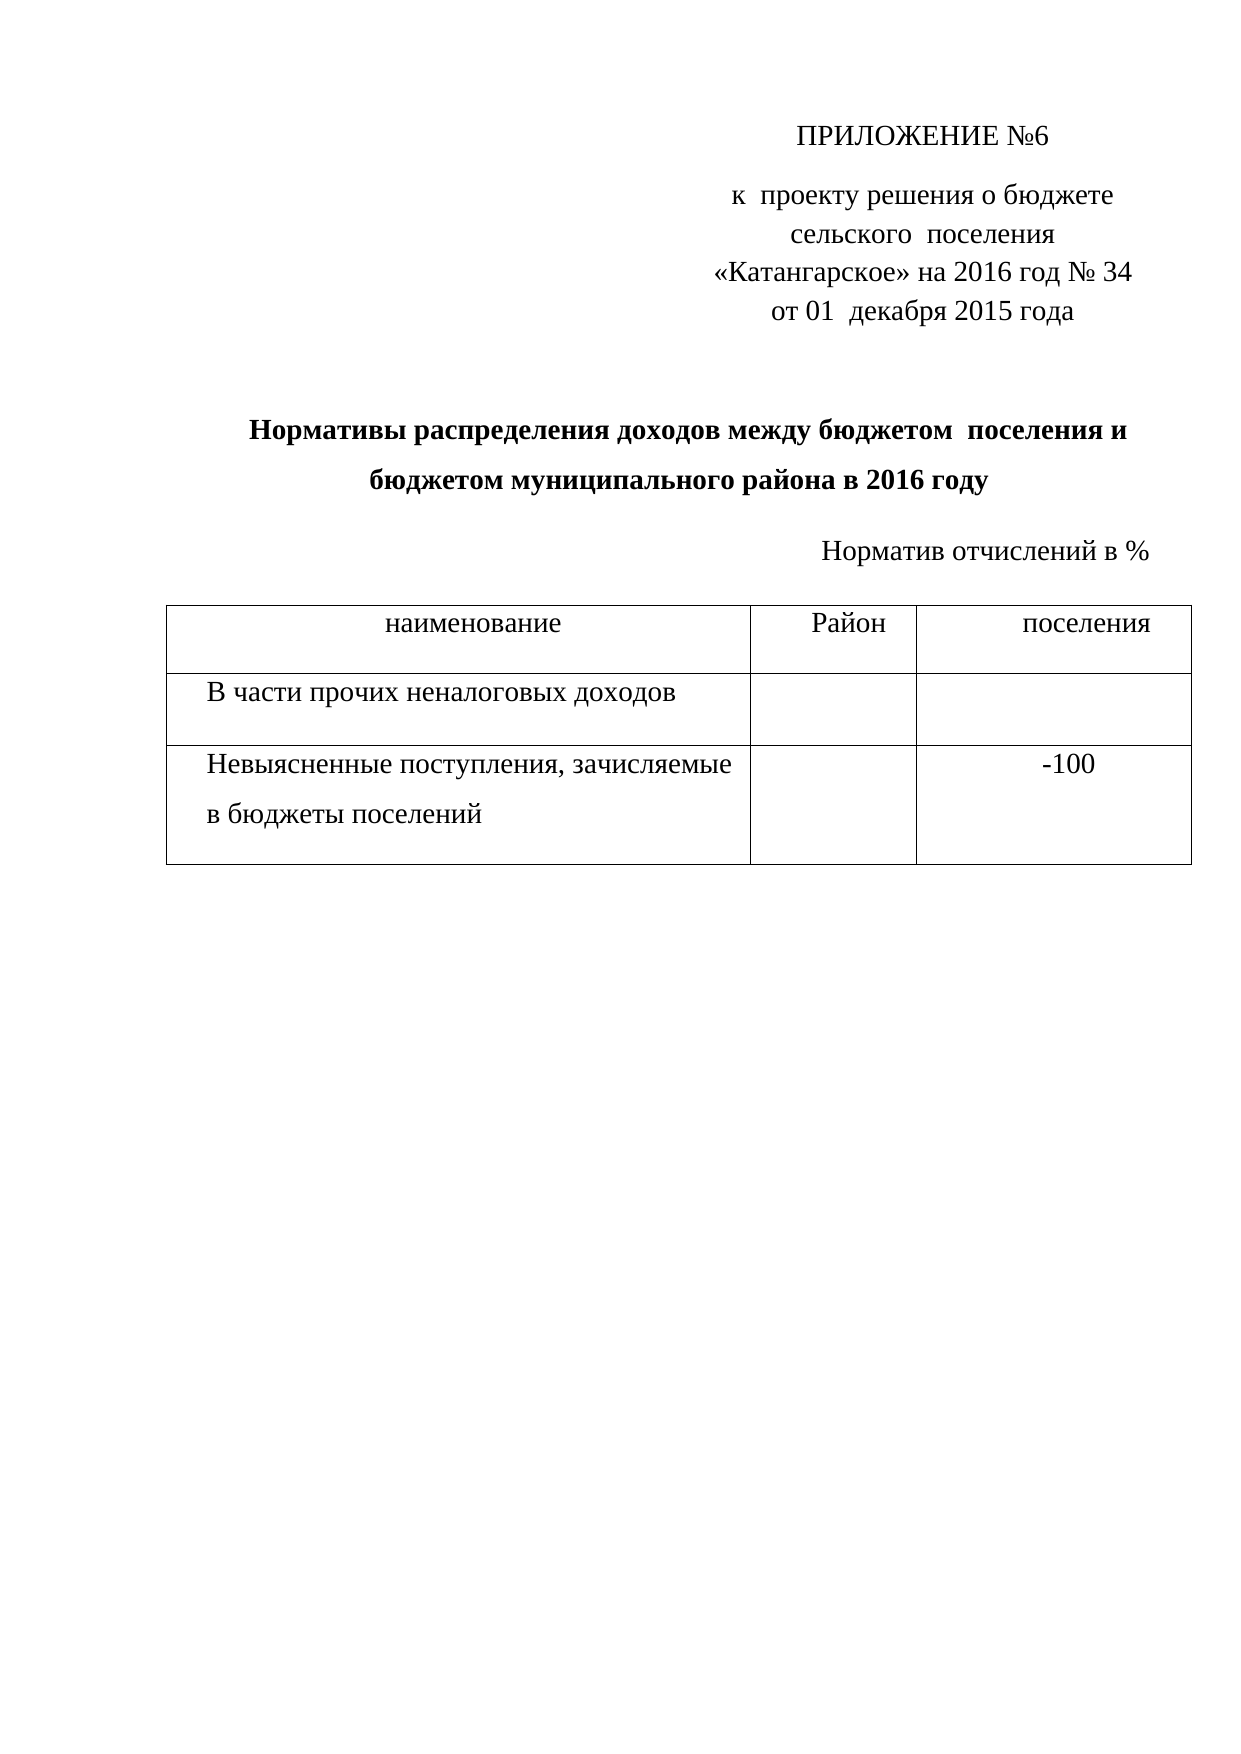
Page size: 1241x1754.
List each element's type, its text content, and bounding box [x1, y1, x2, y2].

text Нормативы распределения доходов между бюджетом поселения и бюджетом муниципального района в 2016 году [206, 412, 1152, 496]
table_header поселения [917, 606, 1191, 673]
table_cell [751, 746, 916, 864]
table_header наименование [167, 606, 750, 673]
table_cell [751, 674, 916, 745]
text ПРИЛОЖЕНИЕ №6 [620, 118, 1152, 152]
table_header Район [751, 606, 916, 673]
table_cell [917, 674, 1191, 745]
text Норматив отчислений в % [206, 533, 1152, 567]
table_cell Невыясненные поступления, зачисляемые в бюджеты поселений [167, 746, 750, 864]
table_cell -100 [917, 746, 1191, 864]
text к проекту решения о бюджете сельского поселения «Катангарское» на 2016 год № 34 от 01 декабря 2015 года [693, 177, 1152, 327]
table_cell В части прочих неналоговых доходов [167, 674, 750, 745]
